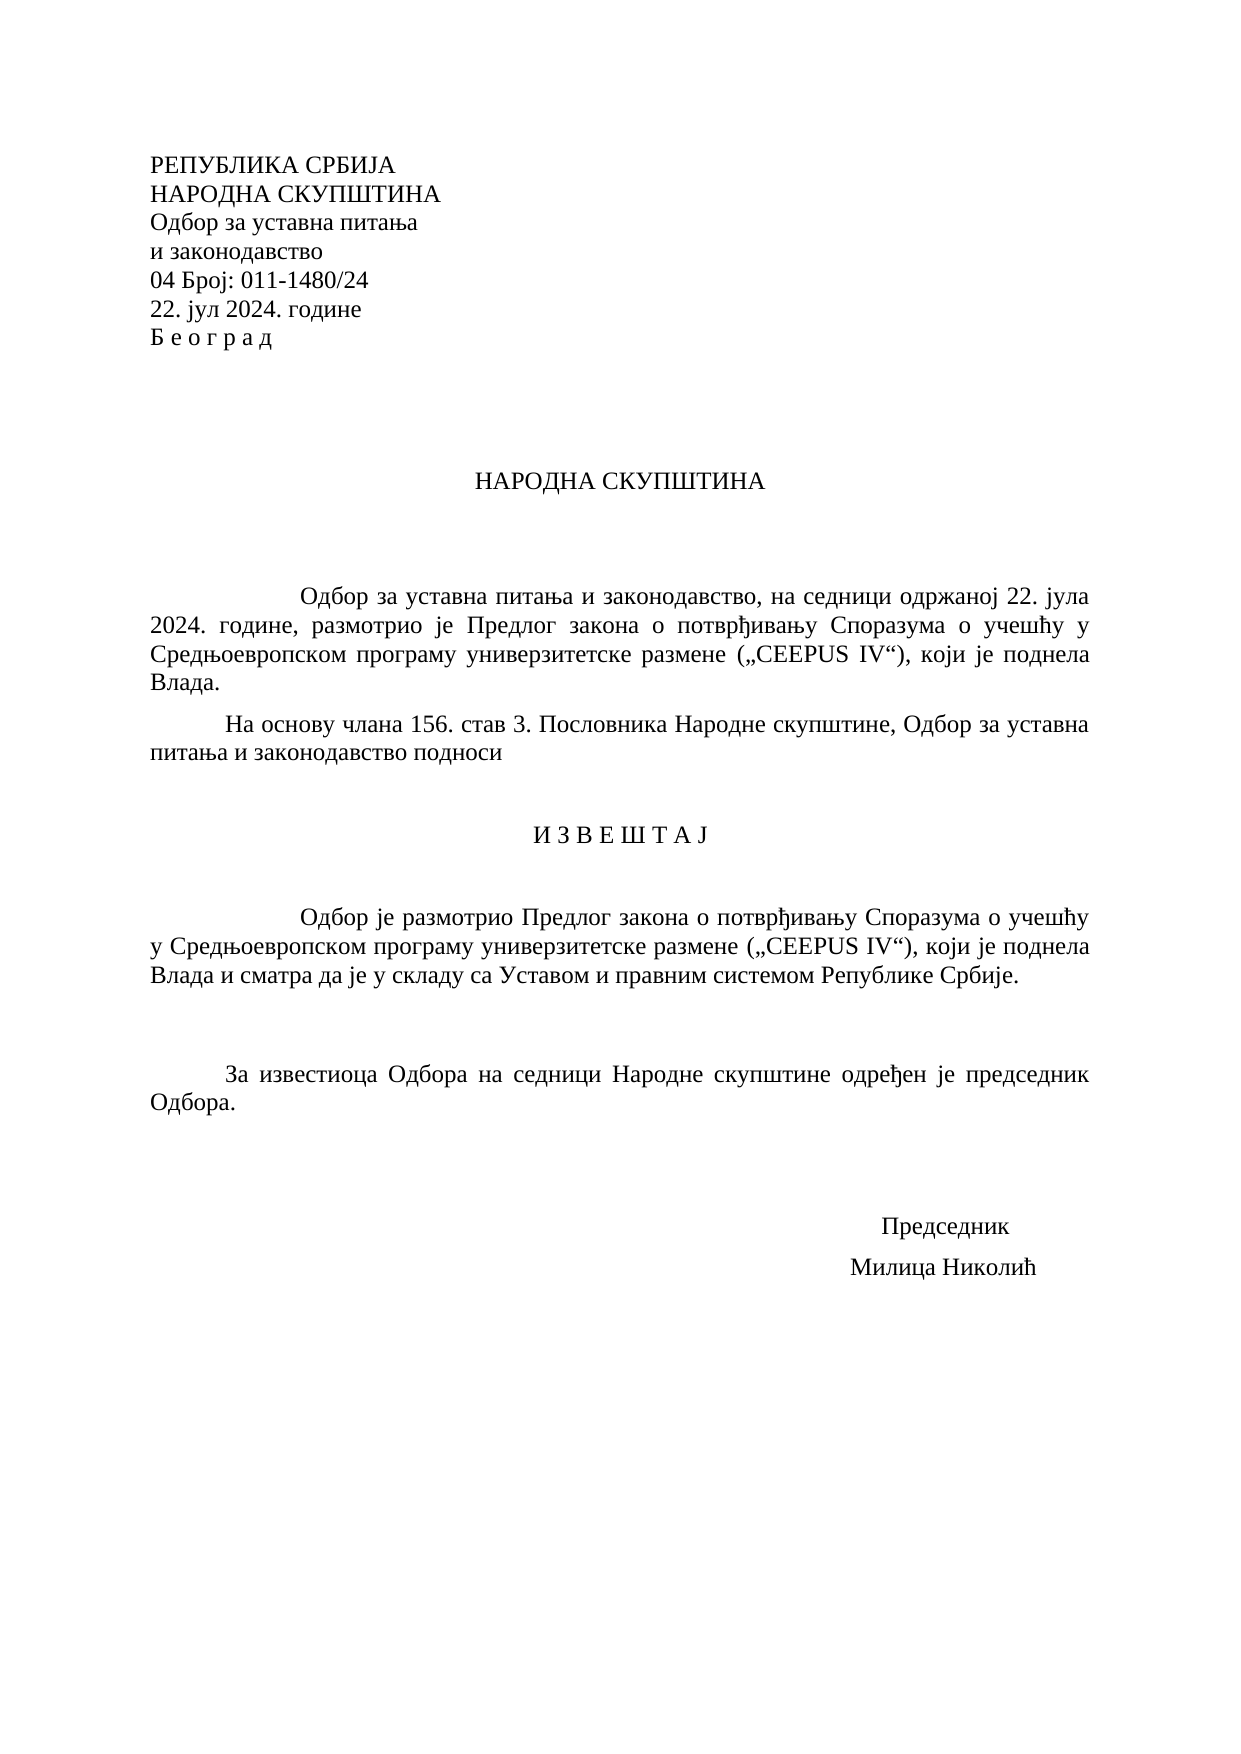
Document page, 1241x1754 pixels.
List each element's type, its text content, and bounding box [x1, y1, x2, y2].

text Милица Николић [150, 1252, 1090, 1281]
text Одбор за уставна питања [150, 207, 1090, 236]
text Одбор за уставна питања и законодавство, на седници одржаној 22. јула 2024. године, размотрио је Предлог закона о потврђивању Споразума о учешћу у Средњоевропском програму универзитетске размене („CEEPUS IV“), који је поднела Влада. [150, 581, 1090, 696]
text Б е о г р а д [150, 322, 1090, 351]
text РЕПУБЛИКА СРБИЈА [150, 150, 1090, 179]
text НАРОДНА СКУПШТИНА [150, 179, 1090, 207]
text И З В Е Ш Т А Ј [150, 820, 1090, 849]
text НАРОДНА СКУПШТИНА [150, 466, 1090, 495]
text Председник [150, 1211, 1090, 1240]
text 04 Број: 011-1480/24 [150, 265, 1090, 294]
text На основу члана 156. став 3. Пословника Народне скупштине, Одбор за уставна питања и законодавство подноси [150, 709, 1090, 766]
text и законодавство [150, 236, 1090, 265]
text За известиоца Одбора на седници Народне скупштине одређен је председник Одбора. [150, 1059, 1090, 1116]
text Одбор је размотрио Предлог закона о потврђивању Споразума о учешћу у Средњоевропском програму универзитетске размене („CEEPUS IV“), који је поднела Влада и сматра да је у складу са Уставом и правним системом Републике Србије. [150, 902, 1090, 989]
text 22. јул 2024. године [150, 294, 1090, 322]
